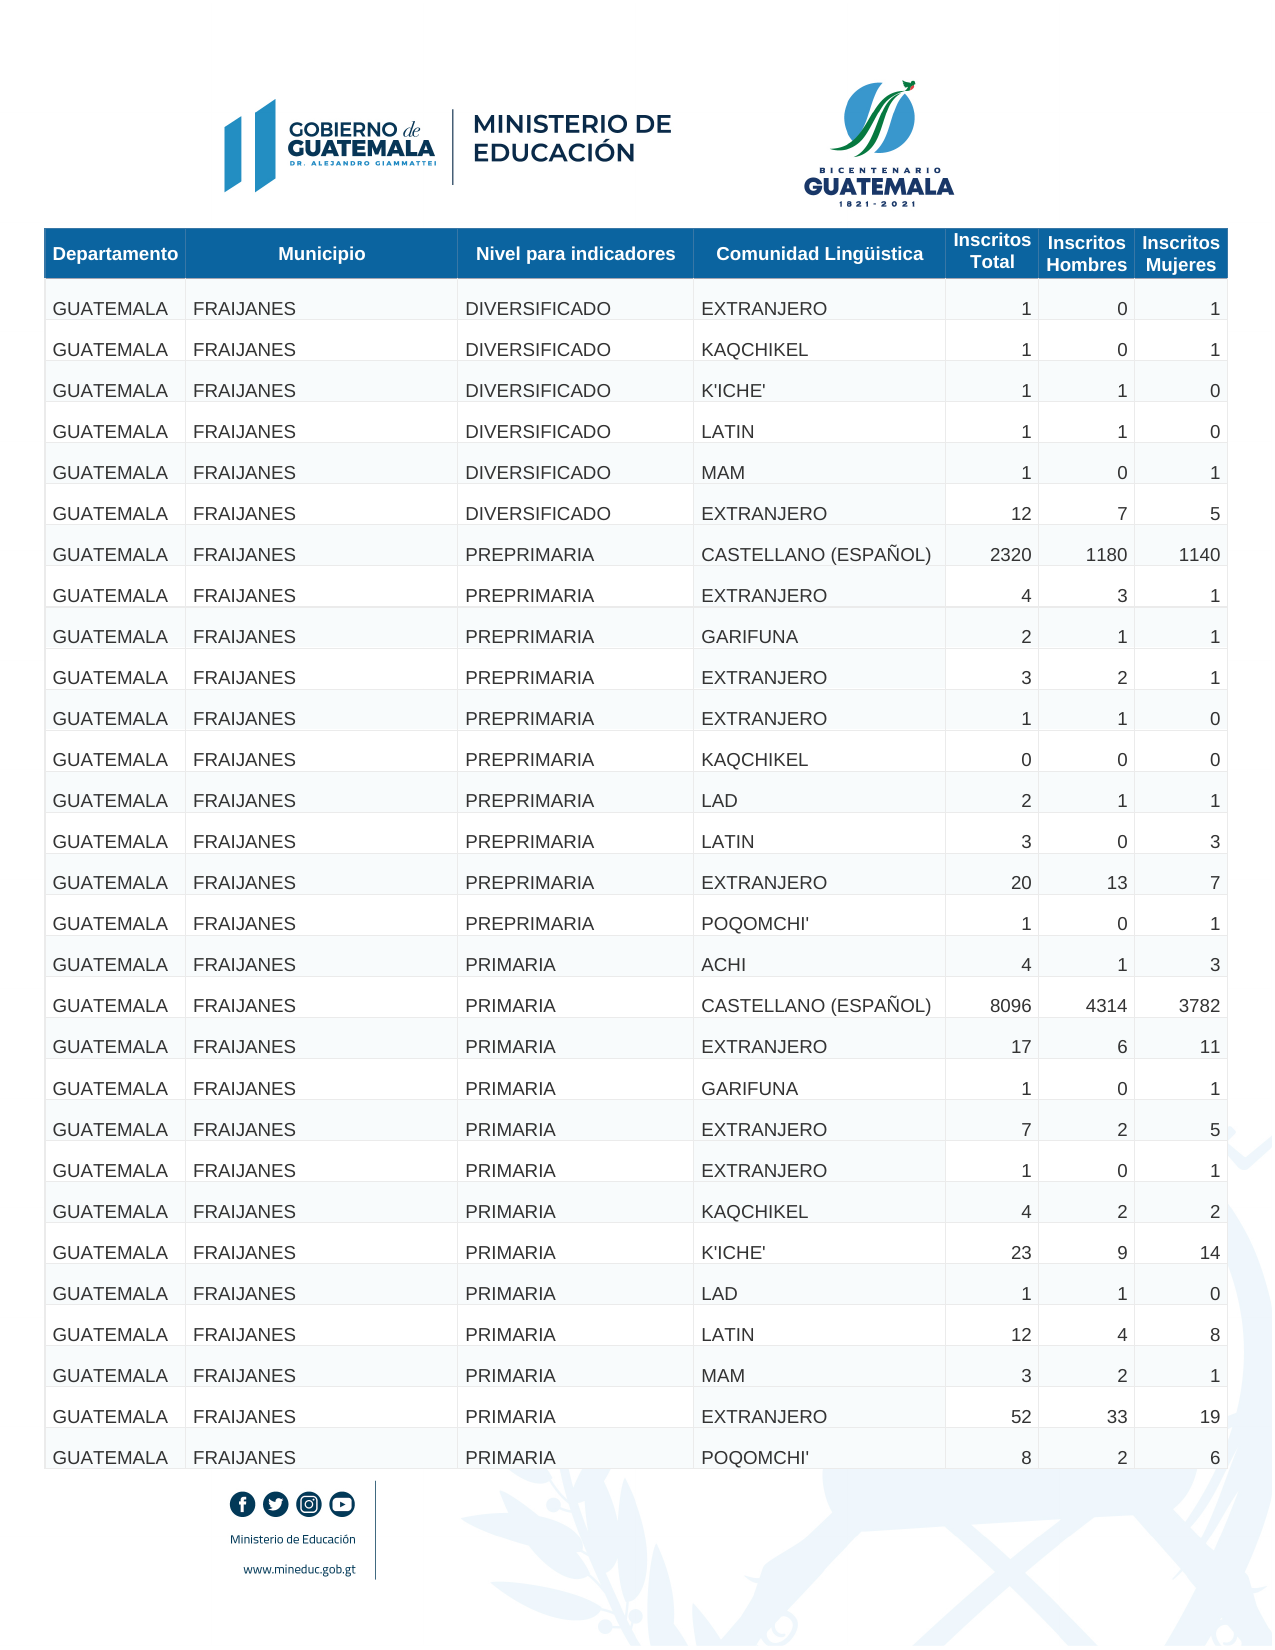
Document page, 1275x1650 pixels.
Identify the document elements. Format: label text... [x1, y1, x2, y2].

table_cell 3 [1135, 936, 1227, 976]
table_cell 2320 [946, 525, 1038, 565]
table_cell GUATEMALA [46, 649, 185, 688]
table_cell FRAIJANES [186, 690, 457, 729]
table_cell FRAIJANES [186, 320, 457, 360]
table_cell PRIMARIA [458, 1305, 693, 1345]
table_cell GUATEMALA [46, 320, 185, 360]
table_cell 1 [1135, 1059, 1227, 1099]
table_cell 0 [1039, 813, 1134, 853]
table_cell 2 [1039, 1428, 1134, 1468]
table_cell K'ICHE' [694, 1223, 945, 1263]
table_cell 4 [946, 566, 1038, 606]
table_cell GUATEMALA [46, 1346, 185, 1386]
table_cell GUATEMALA [46, 361, 185, 401]
table_cell CASTELLANO (ESPAÑOL) [694, 525, 945, 565]
table_cell PREPRIMARIA [458, 649, 693, 688]
table_cell 12 [946, 1305, 1038, 1345]
table_cell POQOMCHI' [694, 1428, 945, 1468]
table_cell 33 [1039, 1387, 1134, 1427]
table_cell PREPRIMARIA [458, 895, 693, 935]
table_cell GUATEMALA [46, 608, 185, 647]
table_cell 1 [1039, 690, 1134, 729]
table_cell EXTRANJERO [694, 1100, 945, 1140]
table_cell EXTRANJERO [694, 854, 945, 894]
table_cell GUATEMALA [46, 566, 185, 606]
table_cell 4 [946, 936, 1038, 976]
table_cell GUATEMALA [46, 977, 185, 1017]
table_cell FRAIJANES [186, 772, 457, 812]
table_cell 1 [1135, 1346, 1227, 1386]
table_cell PREPRIMARIA [458, 690, 693, 729]
table_cell PRIMARIA [458, 1264, 693, 1304]
table_cell 1 [946, 1141, 1038, 1181]
table_cell LAD [694, 772, 945, 812]
table_cell GUATEMALA [46, 1141, 185, 1181]
table_cell 0 [1135, 361, 1227, 401]
table_cell FRAIJANES [186, 936, 457, 976]
table_cell 3 [946, 813, 1038, 853]
table_cell GUATEMALA [46, 279, 185, 319]
table_cell GUATEMALA [46, 936, 185, 976]
table_cell PREPRIMARIA [458, 608, 693, 647]
table_cell FRAIJANES [186, 279, 457, 319]
table_cell EXTRANJERO [694, 1387, 945, 1427]
table_cell EXTRANJERO [694, 566, 945, 606]
table_cell 4314 [1039, 977, 1134, 1017]
table_cell 1180 [1039, 525, 1134, 565]
table_cell EXTRANJERO [694, 1141, 945, 1181]
table_cell 23 [946, 1223, 1038, 1263]
table_cell EXTRANJERO [694, 279, 945, 319]
picture [0, 3, 1272, 1646]
table_cell 2 [1039, 1182, 1134, 1222]
table_cell 2 [946, 608, 1038, 647]
table_cell 4 [1039, 1305, 1134, 1345]
table_cell 3 [1135, 813, 1227, 853]
table_cell 5 [1135, 1100, 1227, 1140]
table_cell FRAIJANES [186, 895, 457, 935]
table_cell 0 [1135, 731, 1227, 771]
table_cell 0 [1039, 895, 1134, 935]
table_cell 1 [946, 443, 1038, 483]
table_cell FRAIJANES [186, 1346, 457, 1386]
table_cell FRAIJANES [186, 361, 457, 401]
table_header Comunidad Lingüistica [694, 229, 945, 278]
table_header Departamento [46, 229, 185, 278]
table_cell 11 [1135, 1018, 1227, 1058]
table_cell 2 [946, 772, 1038, 812]
table_cell GUATEMALA [46, 1428, 185, 1468]
table_cell GUATEMALA [46, 854, 185, 894]
table_cell FRAIJANES [186, 854, 457, 894]
table_cell FRAIJANES [186, 525, 457, 565]
table_cell 3 [946, 1346, 1038, 1386]
table_cell LATIN [694, 813, 945, 853]
table_cell 1 [946, 320, 1038, 360]
table_cell PRIMARIA [458, 1387, 693, 1427]
table_cell 1 [1135, 279, 1227, 319]
table_cell 17 [946, 1018, 1038, 1058]
table_cell 2 [1039, 649, 1134, 688]
table_cell 0 [1135, 402, 1227, 442]
table_cell 12 [946, 484, 1038, 524]
table_cell PRIMARIA [458, 1141, 693, 1181]
table_cell PRIMARIA [458, 1428, 693, 1468]
table_cell 19 [1135, 1387, 1227, 1427]
table_cell EXTRANJERO [694, 484, 945, 524]
table_cell PRIMARIA [458, 1100, 693, 1140]
table_cell FRAIJANES [186, 1141, 457, 1181]
table_cell GUATEMALA [46, 443, 185, 483]
table_cell POQOMCHI' [694, 895, 945, 935]
table_cell 1 [946, 279, 1038, 319]
table_cell 1 [1135, 608, 1227, 647]
table_cell 52 [946, 1387, 1038, 1427]
table_cell 20 [946, 854, 1038, 894]
table_cell PRIMARIA [458, 1223, 693, 1263]
table_cell PRIMARIA [458, 1059, 693, 1099]
table_cell GUATEMALA [46, 895, 185, 935]
table_cell DIVERSIFICADO [458, 320, 693, 360]
table_cell 0 [1039, 443, 1134, 483]
table_cell 0 [946, 731, 1038, 771]
table_cell 1 [946, 1059, 1038, 1099]
table_cell 1 [1039, 936, 1134, 976]
table_cell 4 [946, 1182, 1038, 1222]
table_cell 5 [1135, 484, 1227, 524]
table_cell GUATEMALA [46, 690, 185, 729]
table_cell GARIFUNA [694, 1059, 945, 1099]
table_cell KAQCHIKEL [694, 731, 945, 771]
table_cell 0 [1039, 320, 1134, 360]
table_cell FRAIJANES [186, 443, 457, 483]
table_cell 1 [1135, 320, 1227, 360]
table_cell FRAIJANES [186, 1387, 457, 1427]
table_cell EXTRANJERO [694, 1018, 945, 1058]
table_cell GUATEMALA [46, 484, 185, 524]
table_cell 1140 [1135, 525, 1227, 565]
table_cell FRAIJANES [186, 1182, 457, 1222]
table_cell K'ICHE' [694, 361, 945, 401]
table_cell 1 [946, 402, 1038, 442]
table_cell 1 [1039, 772, 1134, 812]
table_cell 0 [1135, 690, 1227, 729]
table_cell 0 [1039, 279, 1134, 319]
table_cell 6 [1039, 1018, 1134, 1058]
table_cell GUATEMALA [46, 1059, 185, 1099]
table_cell 3 [946, 649, 1038, 688]
table_cell FRAIJANES [186, 1100, 457, 1140]
table_cell 0 [1039, 731, 1134, 771]
table_cell FRAIJANES [186, 402, 457, 442]
table_cell 1 [1039, 1264, 1134, 1304]
table_cell DIVERSIFICADO [458, 279, 693, 319]
table_cell 1 [1039, 608, 1134, 647]
table_cell GUATEMALA [46, 1387, 185, 1427]
table_cell 1 [946, 895, 1038, 935]
table_cell 13 [1039, 854, 1134, 894]
table_cell GUATEMALA [46, 525, 185, 565]
table_cell CASTELLANO (ESPAÑOL) [694, 977, 945, 1017]
table_cell 0 [1039, 1141, 1134, 1181]
table_cell 1 [1135, 1141, 1227, 1181]
table_cell FRAIJANES [186, 731, 457, 771]
table_cell KAQCHIKEL [694, 320, 945, 360]
table_cell PREPRIMARIA [458, 772, 693, 812]
table_cell FRAIJANES [186, 1305, 457, 1345]
table_cell ACHI [694, 936, 945, 976]
table_cell FRAIJANES [186, 977, 457, 1017]
table_cell FRAIJANES [186, 1059, 457, 1099]
table_cell PRIMARIA [458, 1182, 693, 1222]
table_cell FRAIJANES [186, 1223, 457, 1263]
table_cell 1 [1135, 895, 1227, 935]
table_cell 1 [946, 690, 1038, 729]
table_header Nivel para indicadores [458, 229, 693, 278]
table_cell 1 [1135, 649, 1227, 688]
table_cell GUATEMALA [46, 731, 185, 771]
table_cell 3782 [1135, 977, 1227, 1017]
table_cell 1 [1135, 772, 1227, 812]
table_cell GUATEMALA [46, 772, 185, 812]
table_cell GUATEMALA [46, 1264, 185, 1304]
table_header Inscritos Total [946, 229, 1038, 278]
table_cell EXTRANJERO [694, 690, 945, 729]
table_header Inscritos Mujeres [1135, 229, 1227, 278]
table_cell PREPRIMARIA [458, 525, 693, 565]
table_cell 2 [1039, 1346, 1134, 1386]
table_cell 1 [1039, 361, 1134, 401]
table_cell FRAIJANES [186, 649, 457, 688]
table_cell LATIN [694, 402, 945, 442]
table_cell 8 [946, 1428, 1038, 1468]
table_cell FRAIJANES [186, 1428, 457, 1468]
table_cell PREPRIMARIA [458, 854, 693, 894]
table_cell PRIMARIA [458, 977, 693, 1017]
table_cell GUATEMALA [46, 1018, 185, 1058]
table_cell DIVERSIFICADO [458, 443, 693, 483]
table_cell 1 [946, 361, 1038, 401]
table_header Municipio [186, 229, 457, 278]
table_cell 14 [1135, 1223, 1227, 1263]
table_cell KAQCHIKEL [694, 1182, 945, 1222]
table_cell GUATEMALA [46, 1305, 185, 1345]
table_cell FRAIJANES [186, 1018, 457, 1058]
table_cell PRIMARIA [458, 936, 693, 976]
table_cell EXTRANJERO [694, 649, 945, 688]
table_cell 7 [946, 1100, 1038, 1140]
table_cell 3 [1039, 566, 1134, 606]
table_cell PRIMARIA [458, 1346, 693, 1386]
table_cell FRAIJANES [186, 566, 457, 606]
table_header Inscritos Hombres [1039, 229, 1134, 278]
table_cell 0 [1135, 1264, 1227, 1304]
table_cell GUATEMALA [46, 1182, 185, 1222]
table_cell FRAIJANES [186, 608, 457, 647]
table_cell LATIN [694, 1305, 945, 1345]
table_cell 7 [1135, 854, 1227, 894]
table_cell FRAIJANES [186, 813, 457, 853]
table_cell 2 [1039, 1100, 1134, 1140]
table_cell 8 [1135, 1305, 1227, 1345]
table_cell 2 [1135, 1182, 1227, 1222]
table_cell 8096 [946, 977, 1038, 1017]
table_cell MAM [694, 443, 945, 483]
table_cell DIVERSIFICADO [458, 484, 693, 524]
table_cell 1 [946, 1264, 1038, 1304]
table_cell 7 [1039, 484, 1134, 524]
table_cell GUATEMALA [46, 402, 185, 442]
table_cell MAM [694, 1346, 945, 1386]
table_cell 1 [1039, 402, 1134, 442]
table_cell 1 [1135, 566, 1227, 606]
table_cell 6 [1135, 1428, 1227, 1468]
table_cell FRAIJANES [186, 1264, 457, 1304]
table_cell PREPRIMARIA [458, 566, 693, 606]
table_cell GUATEMALA [46, 1223, 185, 1263]
table_cell GUATEMALA [46, 1100, 185, 1140]
table_cell GARIFUNA [694, 608, 945, 647]
table_cell 1 [1135, 443, 1227, 483]
table_cell DIVERSIFICADO [458, 402, 693, 442]
table_cell 9 [1039, 1223, 1134, 1263]
table_cell PREPRIMARIA [458, 813, 693, 853]
table_cell GUATEMALA [46, 813, 185, 853]
table_cell FRAIJANES [186, 484, 457, 524]
table_cell LAD [694, 1264, 945, 1304]
table_cell PREPRIMARIA [458, 731, 693, 771]
table_cell DIVERSIFICADO [458, 361, 693, 401]
table_cell PRIMARIA [458, 1018, 693, 1058]
table_cell 0 [1039, 1059, 1134, 1099]
